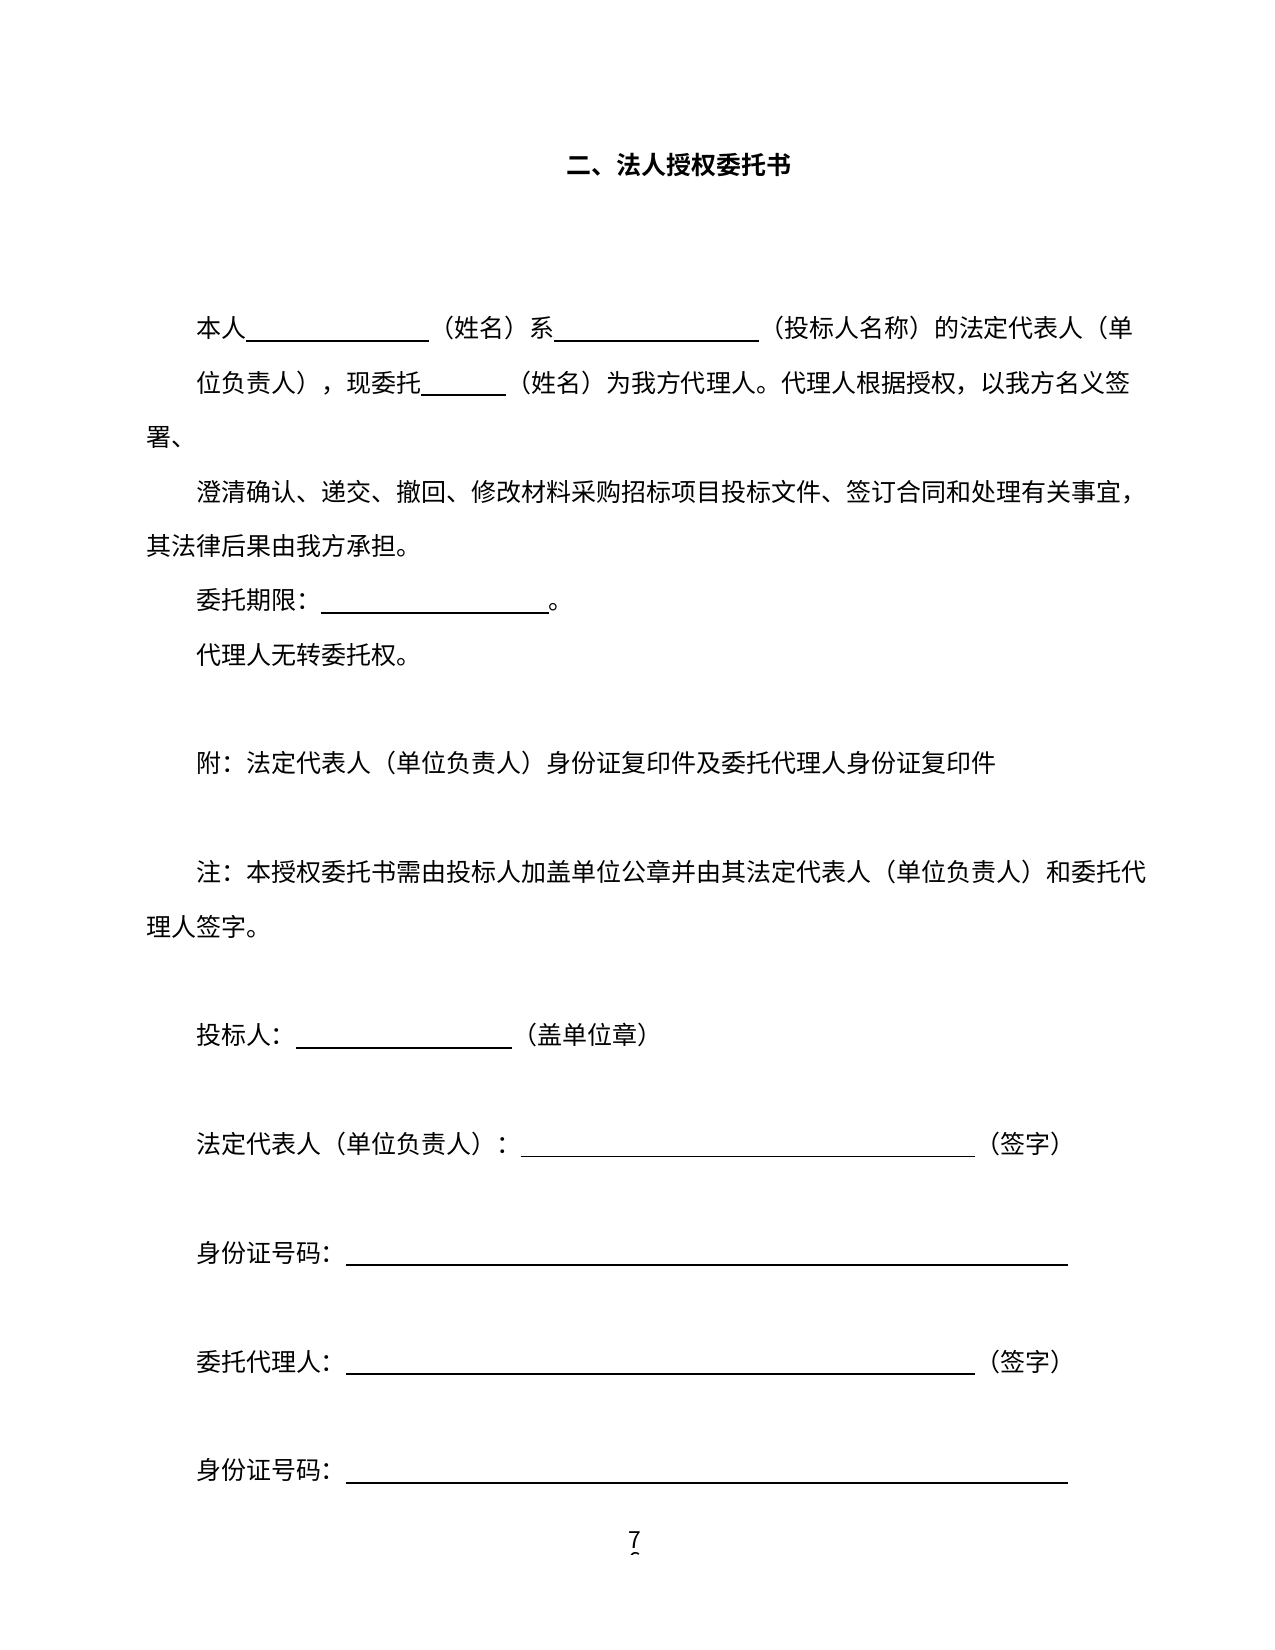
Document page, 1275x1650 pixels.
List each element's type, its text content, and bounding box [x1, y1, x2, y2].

text 本人 （姓名）系 （投标人名称）的法定代表人（单 [146, 309, 1160, 345]
text 投标人： （盖单位章） [146, 1016, 1160, 1052]
text 代理人无转委托权。 [146, 635, 1160, 671]
text 澄清确认、递交、撤回、修改材料采购招标项目投标文件、签订合同和处理有关事宜，其法律后果由我方承担。 [146, 472, 1160, 563]
text 法定代表人（单位负责人）： （签字） [146, 1124, 1160, 1161]
text 注：本授权委托书需由投标人加盖单位公章并由其法定代表人（单位负责人）和委托代理人签字。 [146, 853, 1160, 943]
text 附：法定代表人（单位负责人）身份证复印件及委托代理人身份证复印件 [146, 744, 1160, 780]
text 身份证号码： [146, 1233, 1160, 1269]
text 二、法人授权委托书 [146, 146, 1160, 182]
text 委托期限： 。 [146, 581, 1160, 617]
text 身份证号码： [146, 1451, 1160, 1487]
text 委托代理人： （签字） [146, 1342, 1160, 1378]
text 位负责人），现委托 （姓名）为我方代理人。代理人根据授权，以我方名义签署、 [146, 363, 1160, 454]
